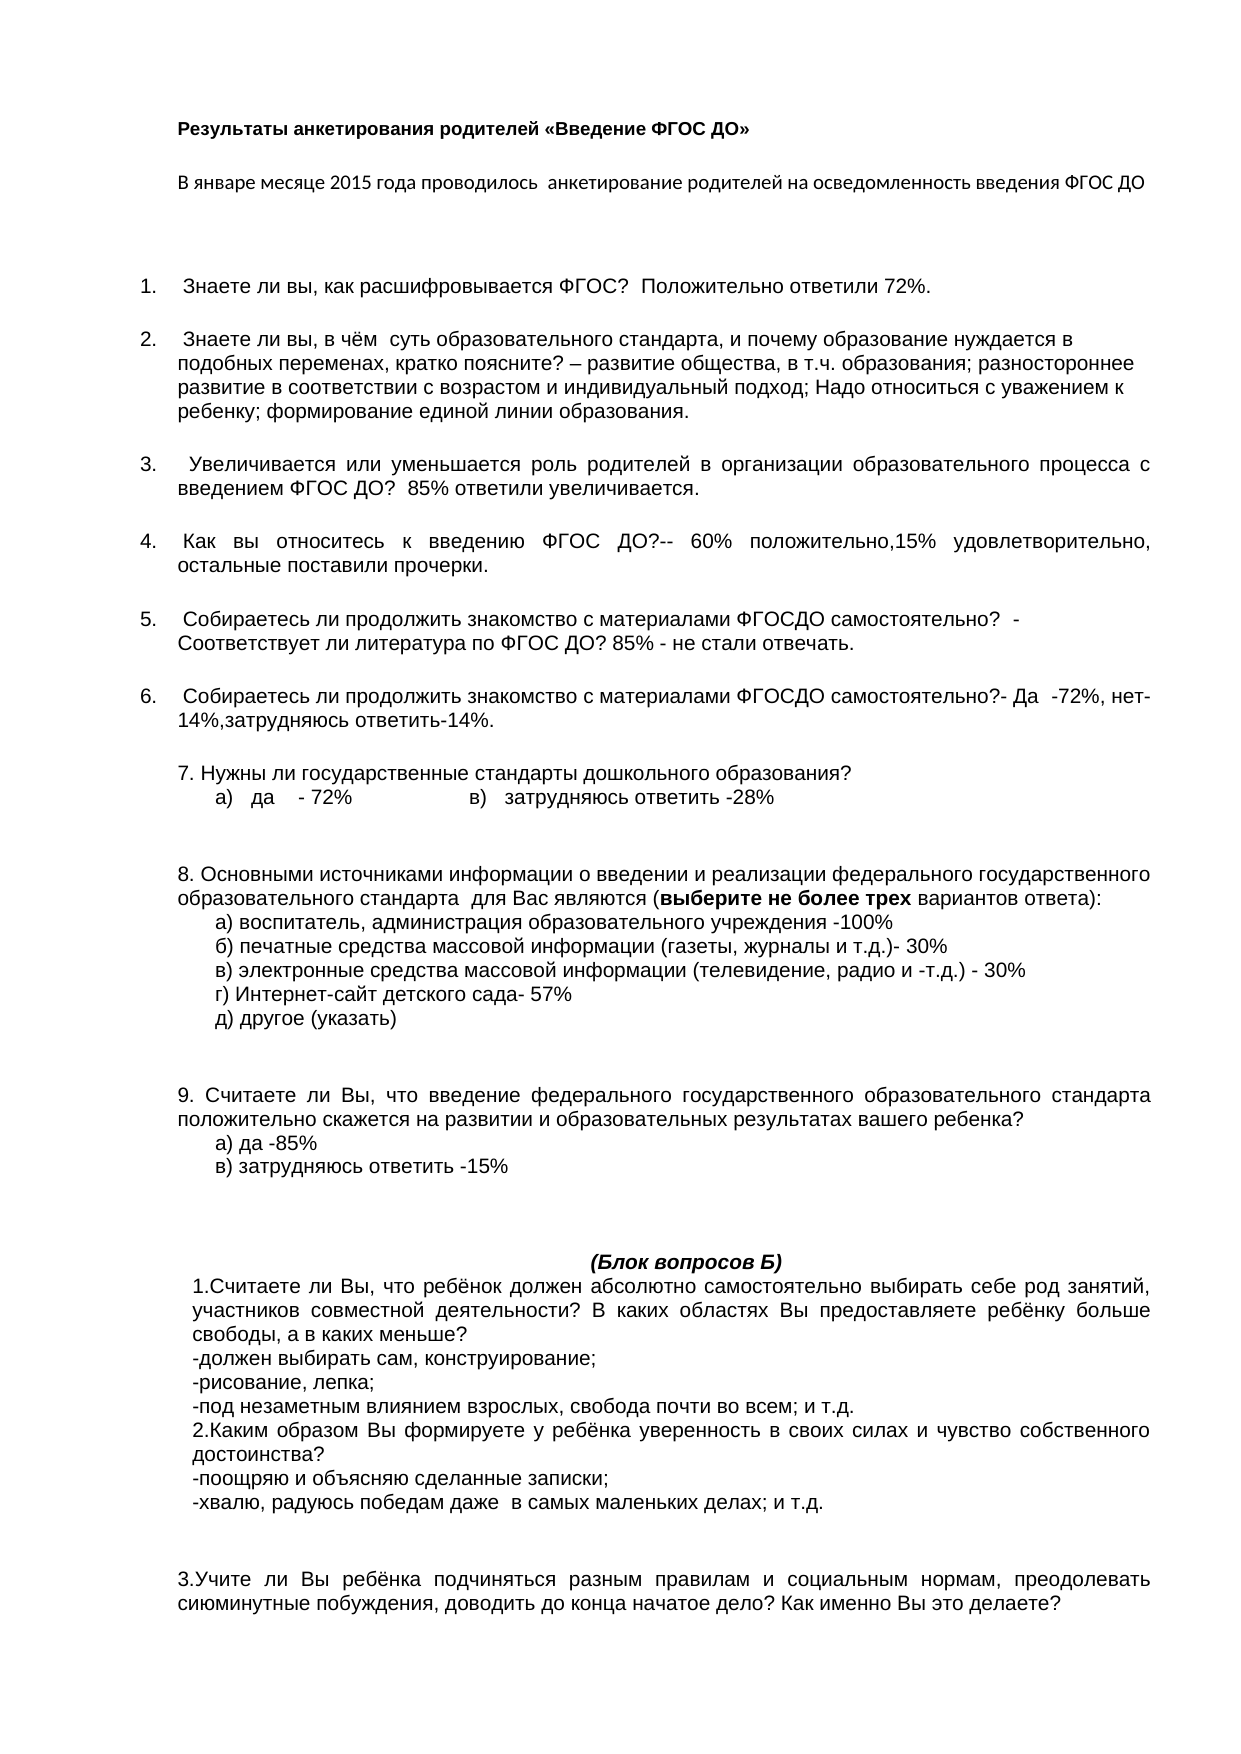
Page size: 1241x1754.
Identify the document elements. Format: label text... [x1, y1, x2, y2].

text 3.Учите ли Вы ребёнка подчиняться разным правилам и социальным нормам, преодолевать сиюминутные побуждения, доводить до конца начатое дело? Как именно Вы это делаете? [177, 1567, 1152, 1615]
text -должен выбирать сам, конструирование; [192, 1346, 1152, 1370]
text в) электронные средства массовой информации (телевидение, радио и -т.д.) - 30% [215, 957, 1152, 981]
text -поощряю и объясняю сделанные записки; [192, 1466, 1152, 1490]
text Результаты анкетирования родителей «Введение ФГОС ДО» [177, 118, 1152, 140]
text 2.Каким образом Вы формируете у ребёнка уверенность в своих силах и чувство собственного достоинства? [192, 1418, 1152, 1466]
text 2. Знаете ли вы, в чём суть образовательного стандарта, и почему образование нуждается в подобных переменах, кратко поясните? – развитие общества, в т.ч. образования; разностороннее развитие в соответствии с возрастом и индивидуальный подход; Надо относиться с уважением к ребенку; формирование единой линии образования. [140, 327, 1152, 423]
text (Блок вопросов Б) [215, 1250, 1152, 1274]
text 7. Нужны ли государственные стандарты дошкольного образования? [177, 761, 1152, 784]
text д) другое (указать) [215, 1005, 1152, 1029]
text -под незаметным влиянием взрослых, свобода почти во всем; и т.д. [192, 1394, 1152, 1418]
text 5. Собираетесь ли продолжить знакомство с материалами ФГОСДО самостоятельно? - Соответствует ли литература по ФГОС ДО? 85% - не стали отвечать. [140, 606, 1152, 654]
text в) затрудняюсь ответить -15% [215, 1154, 1152, 1178]
text 9. Считаете ли Вы, что введение федерального государственного образовательного стандарта положительно скажется на развитии и образовательных результатах вашего ребенка? [177, 1082, 1152, 1130]
text 6. Собираетесь ли продолжить знакомство с материалами ФГОСДО самостоятельно?- Да -72%, нет- 14%,затрудняюсь ответить-14%. [140, 683, 1152, 731]
text 4. Как вы относитесь к введению ФГОС ДО?-- 60% положительно,15% удовлетворительно, остальные поставили прочерки. [140, 529, 1152, 577]
text -рисование, лепка; [192, 1370, 1152, 1394]
text a) да - 72% в) затрудняюсь ответить -28% [215, 784, 1152, 808]
text а) воспитатель, администрация образовательного учреждения -100% [215, 909, 1152, 933]
text 1. Знаете ли вы, как расшифровывается ФГОС? Положительно ответили 72%. [140, 274, 1152, 298]
text -хвалю, радуюсь победам даже в самых маленьких делах; и т.д. [192, 1490, 1152, 1514]
text 8. Основными источниками информации о введении и реализации федерального государственного образовательного стандарта для Вас являются (выберите не более трех вариантов ответа): [177, 862, 1152, 909]
text В январе месяце 2015 года проводилось анкетирование родителей на осведомленность введения ФГОС ДО [177, 169, 1152, 194]
text г) Интернет-сайт детского сада- 57% [215, 981, 1152, 1005]
text а) да -85% [215, 1130, 1152, 1154]
text 3. Увеличивается или уменьшается роль родителей в организации образовательного процесса с введением ФГОС ДО? 85% ответили увеличивается. [140, 452, 1152, 500]
text б) печатные средства массовой информации (газеты, журналы и т.д.)- 30% [215, 933, 1152, 957]
text 1.Считаете ли Вы, что ребёнок должен абсолютно самостоятельно выбирать себе род занятий, участников совместной деятельности? В каких областях Вы предоставляете ребёнку больше свободы, а в каких меньше? [192, 1274, 1152, 1346]
